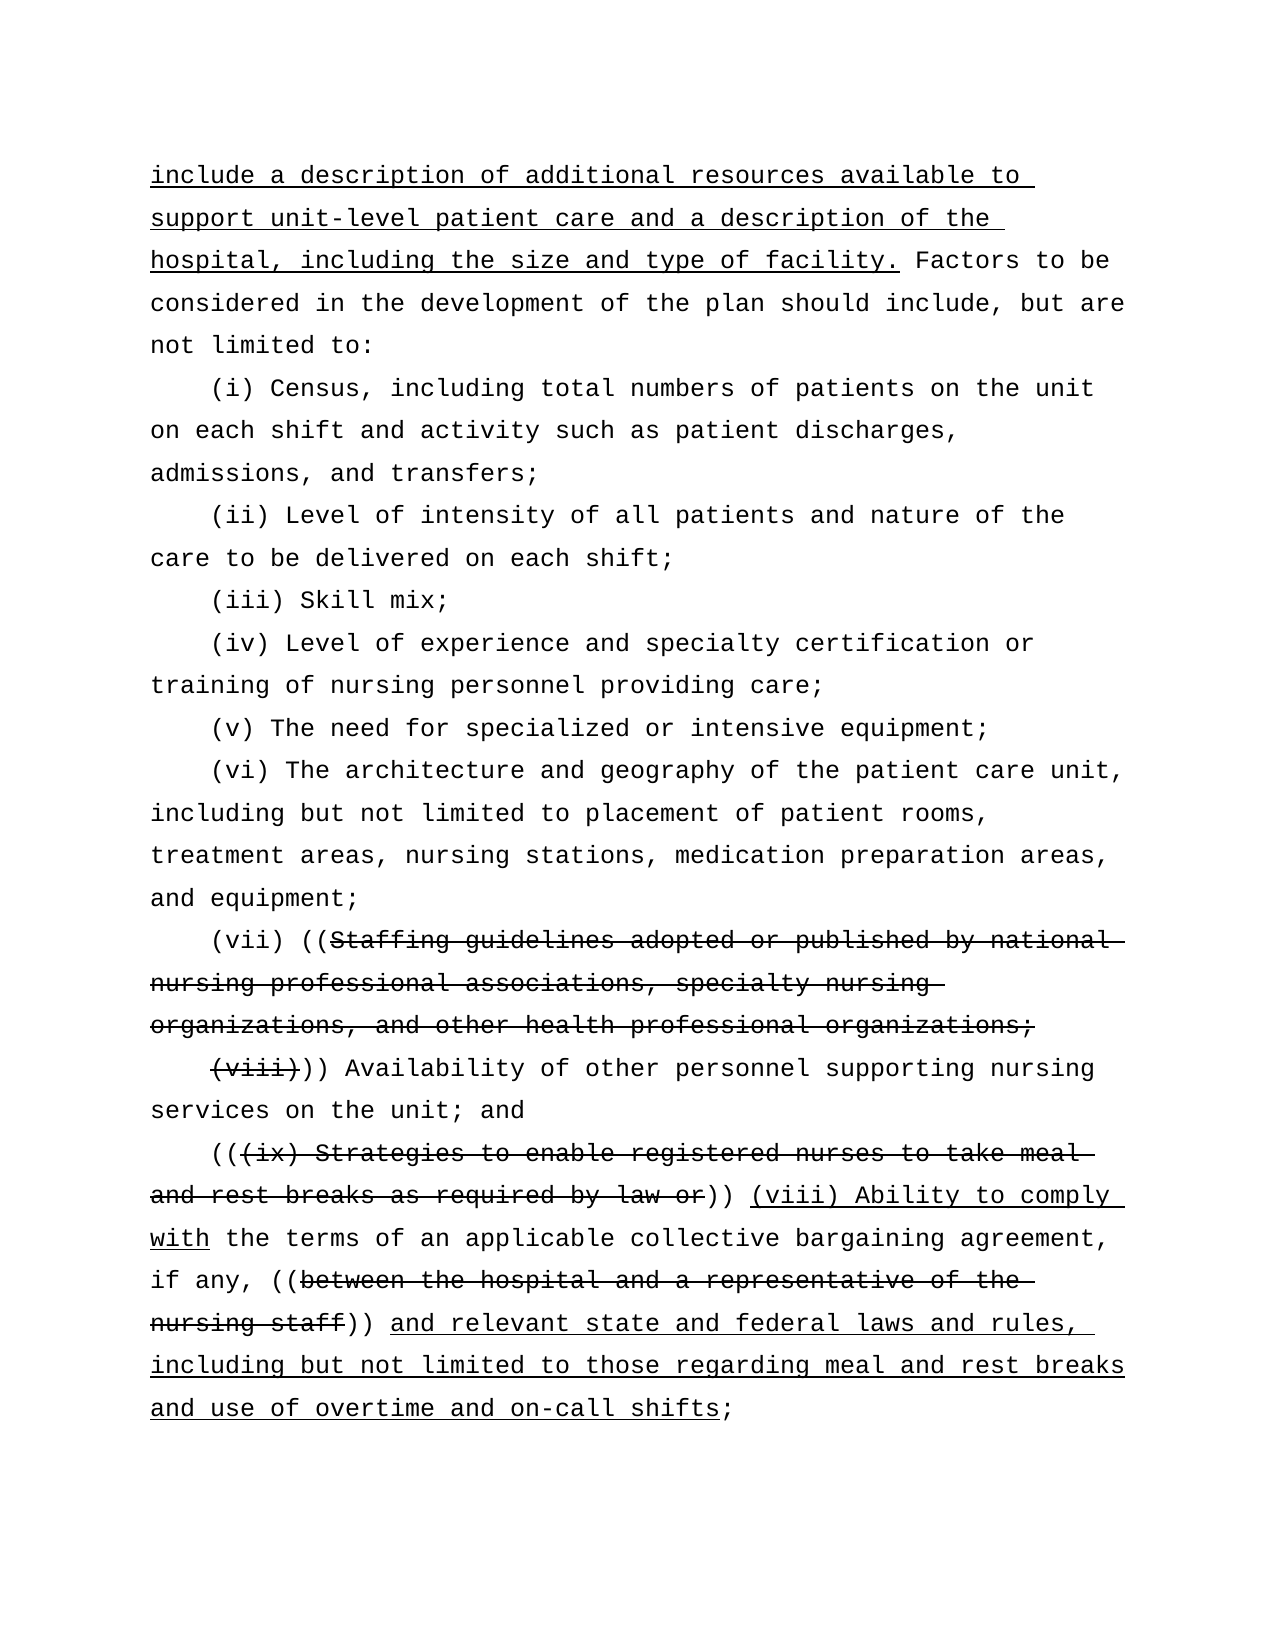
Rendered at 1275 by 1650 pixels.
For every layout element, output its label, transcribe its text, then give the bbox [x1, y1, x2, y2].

text (viii))) Availability of other personnel supporting nursing services on the unit; and [150, 1042, 1125, 1127]
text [150, 150, 1125, 362]
text (((ix) Strategies to enable registered nurses to take meal and rest breaks as required by law or)) (viii) Ability to comply with the terms of an applicable collective bargaining agreement, if any, ((between the hospital and a representative of the nursing staff)) and relevant state and federal laws and rules, including but not limited to those regarding meal and rest breaks and use of overtime and on-call shifts; [150, 1127, 1125, 1376]
text (i) Census, including total numbers of patients on the unit on each shift and activity such as patient discharges, admissions, and transfers; [150, 362, 1125, 490]
text (vi) The architecture and geography of the patient care unit, including but not limited to placement of patient rooms, treatment areas, nursing stations, medication preparation areas, and equipment; [150, 745, 1125, 915]
text (iv) Level of experience and specialty certification or training of nursing personnel providing care; [150, 617, 1125, 702]
text (v) The need for specialized or intensive equipment; [150, 702, 1125, 745]
text (vii) ((Staffing guidelines adopted or published by national nursing professional associations, specialty nursing organizations, and other health professional organizations; [150, 915, 1125, 1042]
text (ii) Level of intensity of all patients and nature of the care to be delivered on each shift; [150, 490, 1125, 575]
text (iii) Skill mix; [150, 575, 1125, 617]
text (((ix) Strategies to enable registered nurses to take meal and rest breaks as required by law or)) (viii) Ability to comply with the terms of an applicable collective bargaining agreement, if any, ((between the hospital and a representative of the nursing staff)) and relevant state and federal laws and rules, including but not limited to those regarding meal and rest breaks and use of overtime and on-call shifts; [150, 1378, 1125, 1425]
